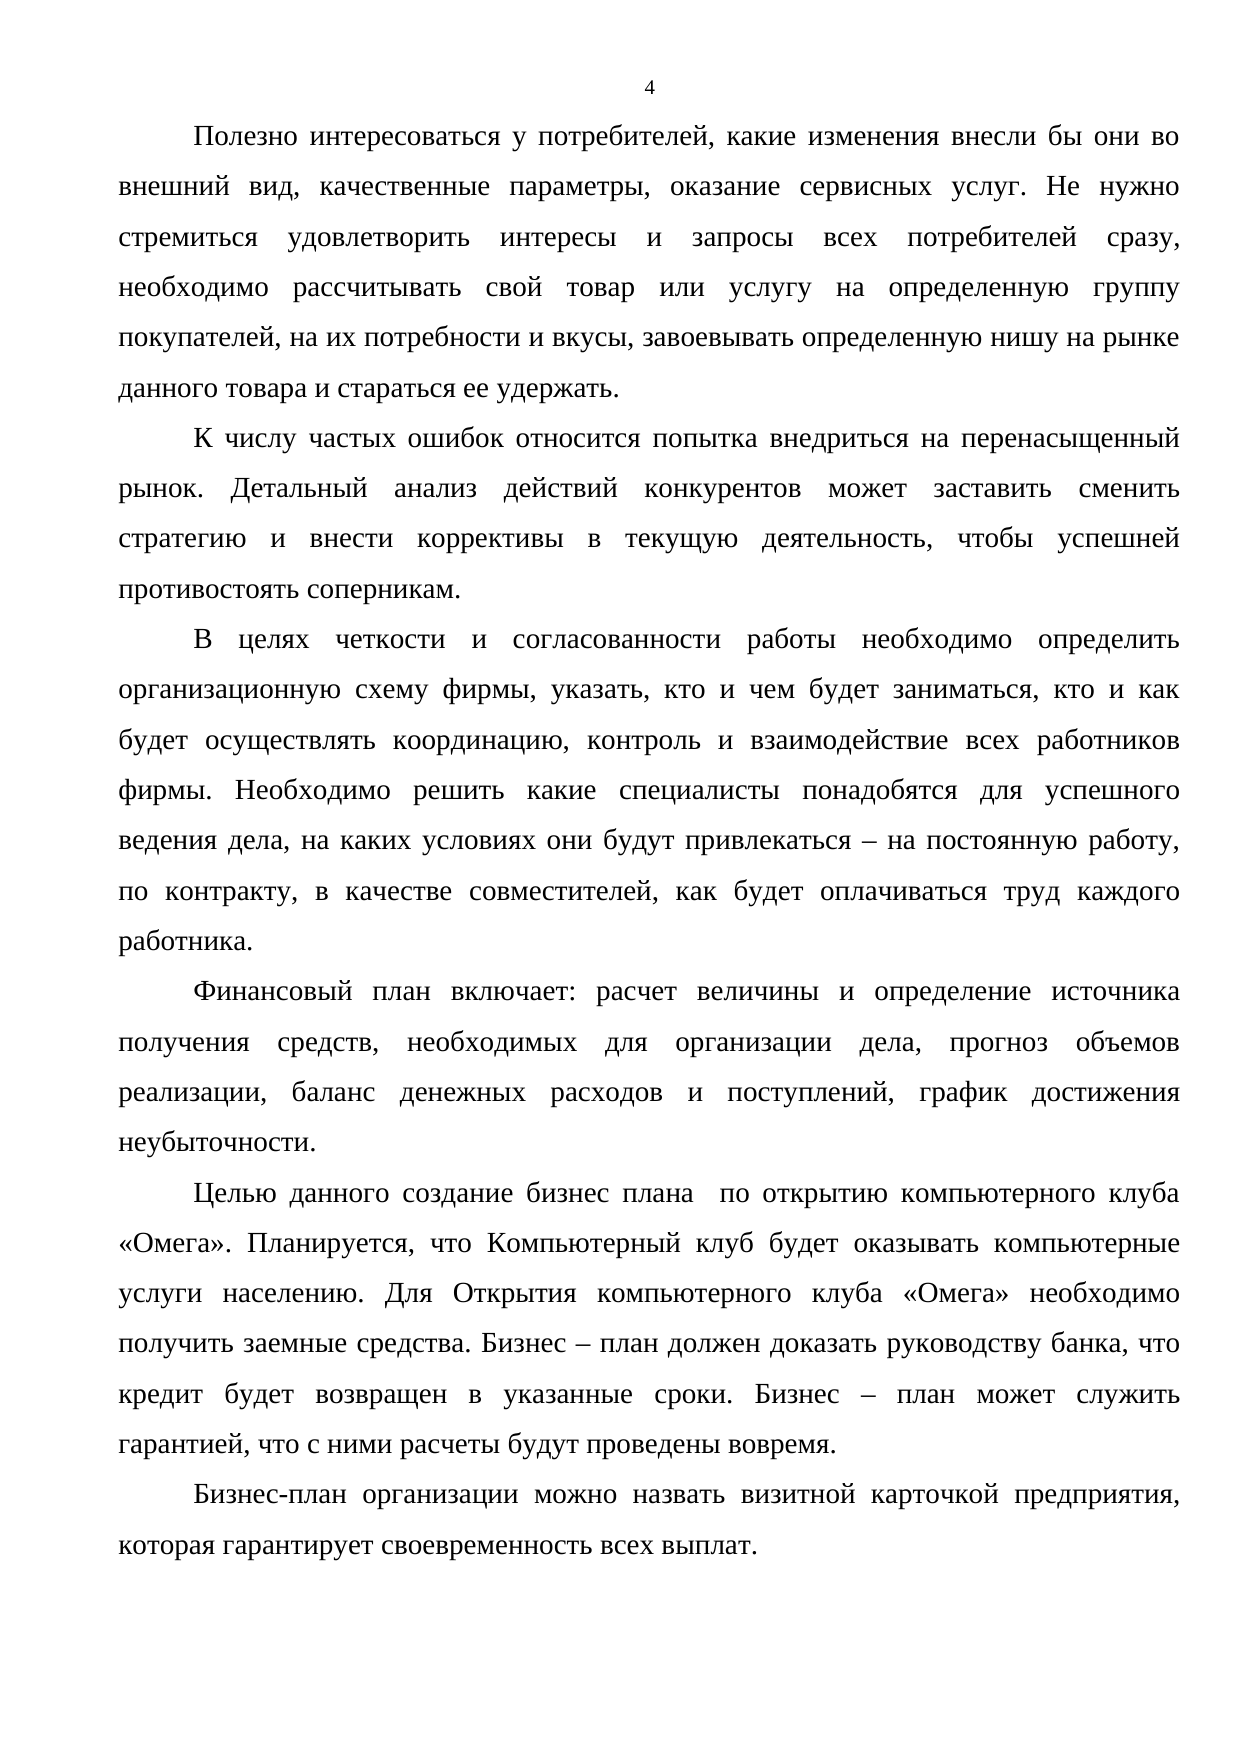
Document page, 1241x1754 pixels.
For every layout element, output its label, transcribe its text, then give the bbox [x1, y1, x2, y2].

text Целью данного создание бизнес плана по открытию компьютерного клуба «Омега». Планируется, что Компьютерный клуб будет оказывать компьютерные услуги населению. Для Открытия компьютерного клуба «Омега» необходимо получить заемные средства. Бизнес – план должен доказать руководству банка, что кредит будет возвращен в указанные сроки. Бизнес – план может служить гарантией, что с ними расчеты будут проведены вовремя. [118, 1175, 1181, 1460]
text В целях четкости и согласованности работы необходимо определить организационную схему фирмы, указать, кто и чем будет заниматься, кто и как будет осуществлять координацию, контроль и взаимодействие всех работников фирмы. Необходимо решить какие специалисты понадобятся для успешного ведения дела, на каких условиях они будут привлекаться – на постоянную работу, по контракту, в качестве совместителей, как будет оплачиваться труд каждого работника. [118, 621, 1181, 957]
text Финансовый план включает: расчет величины и определение источника получения средств, необходимых для организации дела, прогноз объемов реализации, баланс денежных расходов и поступлений, график достижения неубыточности. [118, 973, 1181, 1158]
text К числу частых ошибок относится попытка внедриться на перенасыщенный рынок. Детальный анализ действий конкурентов может заставить сменить стратегию и внести коррективы в текущую деятельность, чтобы успешней противостоять соперникам. [118, 420, 1181, 604]
text Полезно интересоваться у потребителей, какие изменения внесли бы они во внешний вид, качественные параметры, оказание сервисных услуг. Не нужно стремиться удовлетворить интересы и запросы всех потребителей сразу, необходимо рассчитывать свой товар или услугу на определенную группу покупателей, на их потребности и вкусы, завоевывать определенную нишу на рынке данного товара и стараться ее удержать. [118, 118, 1181, 403]
text Бизнес-план организации можно назвать визитной карточкой предприятия, которая гарантирует своевременность всех выплат. [118, 1477, 1181, 1560]
